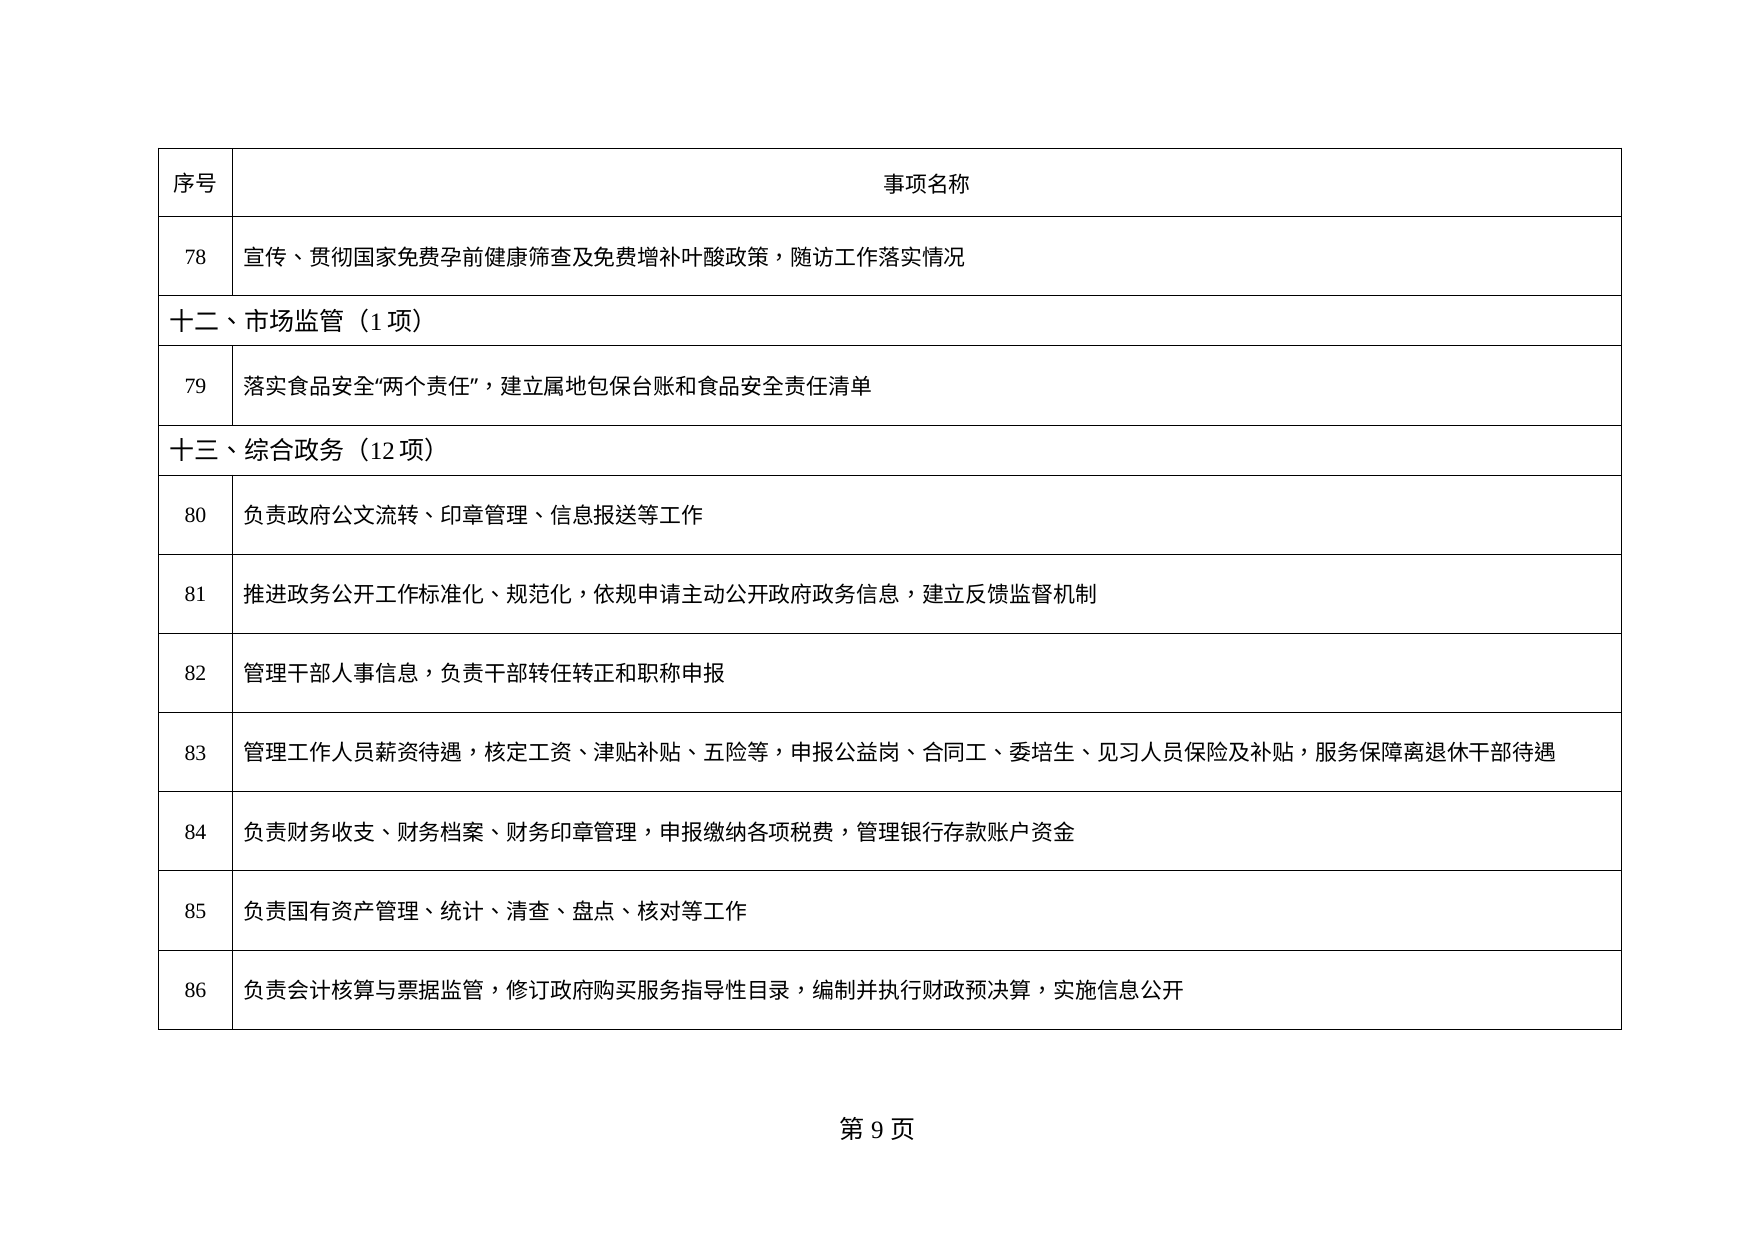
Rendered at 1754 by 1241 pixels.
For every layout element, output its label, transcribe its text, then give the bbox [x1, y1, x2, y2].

table_cell 负责会计核算与票据监管，修订政府购买服务指导性目录，编制并执行财政预决算，实施信息公开 [233, 951, 1621, 1029]
table_cell 83 [159, 713, 232, 791]
table_cell 管理工作人员薪资待遇，核定工资、津贴补贴、五险等，申报公益岗、合同工、委培生、见习人员保险及补贴，服务保障离退休干部待遇 [233, 713, 1621, 791]
table_cell 负责政府公文流转、印章管理、信息报送等工作 [233, 476, 1621, 554]
table_cell 79 [159, 346, 232, 424]
table_cell 负责财务收支、财务档案、财务印章管理，申报缴纳各项税费，管理银行存款账户资金 [233, 792, 1621, 870]
table_cell 十三、综合政务（12项） [159, 426, 1621, 474]
table_cell 推进政务公开工作标准化、规范化，依规申请主动公开政府政务信息，建立反馈监督机制 [233, 555, 1621, 633]
table_cell 82 [159, 634, 232, 712]
table_cell 宣传、贯彻国家免费孕前健康筛查及免费增补叶酸政策，随访工作落实情况 [233, 217, 1621, 295]
table_header 序号 [159, 149, 232, 216]
table_cell 86 [159, 951, 232, 1029]
table_header 事项名称 [233, 149, 1621, 216]
table_cell 管理干部人事信息，负责干部转任转正和职称申报 [233, 634, 1621, 712]
table_cell 落实食品安全“两个责任”，建立属地包保台账和食品安全责任清单 [233, 346, 1621, 424]
table_cell 78 [159, 217, 232, 295]
table_cell 81 [159, 555, 232, 633]
table_cell 84 [159, 792, 232, 870]
table_cell 85 [159, 871, 232, 949]
table_cell 十二、市场监管（1项） [159, 296, 1621, 345]
table_cell 80 [159, 476, 232, 554]
table_cell 负责国有资产管理、统计、清查、盘点、核对等工作 [233, 871, 1621, 949]
